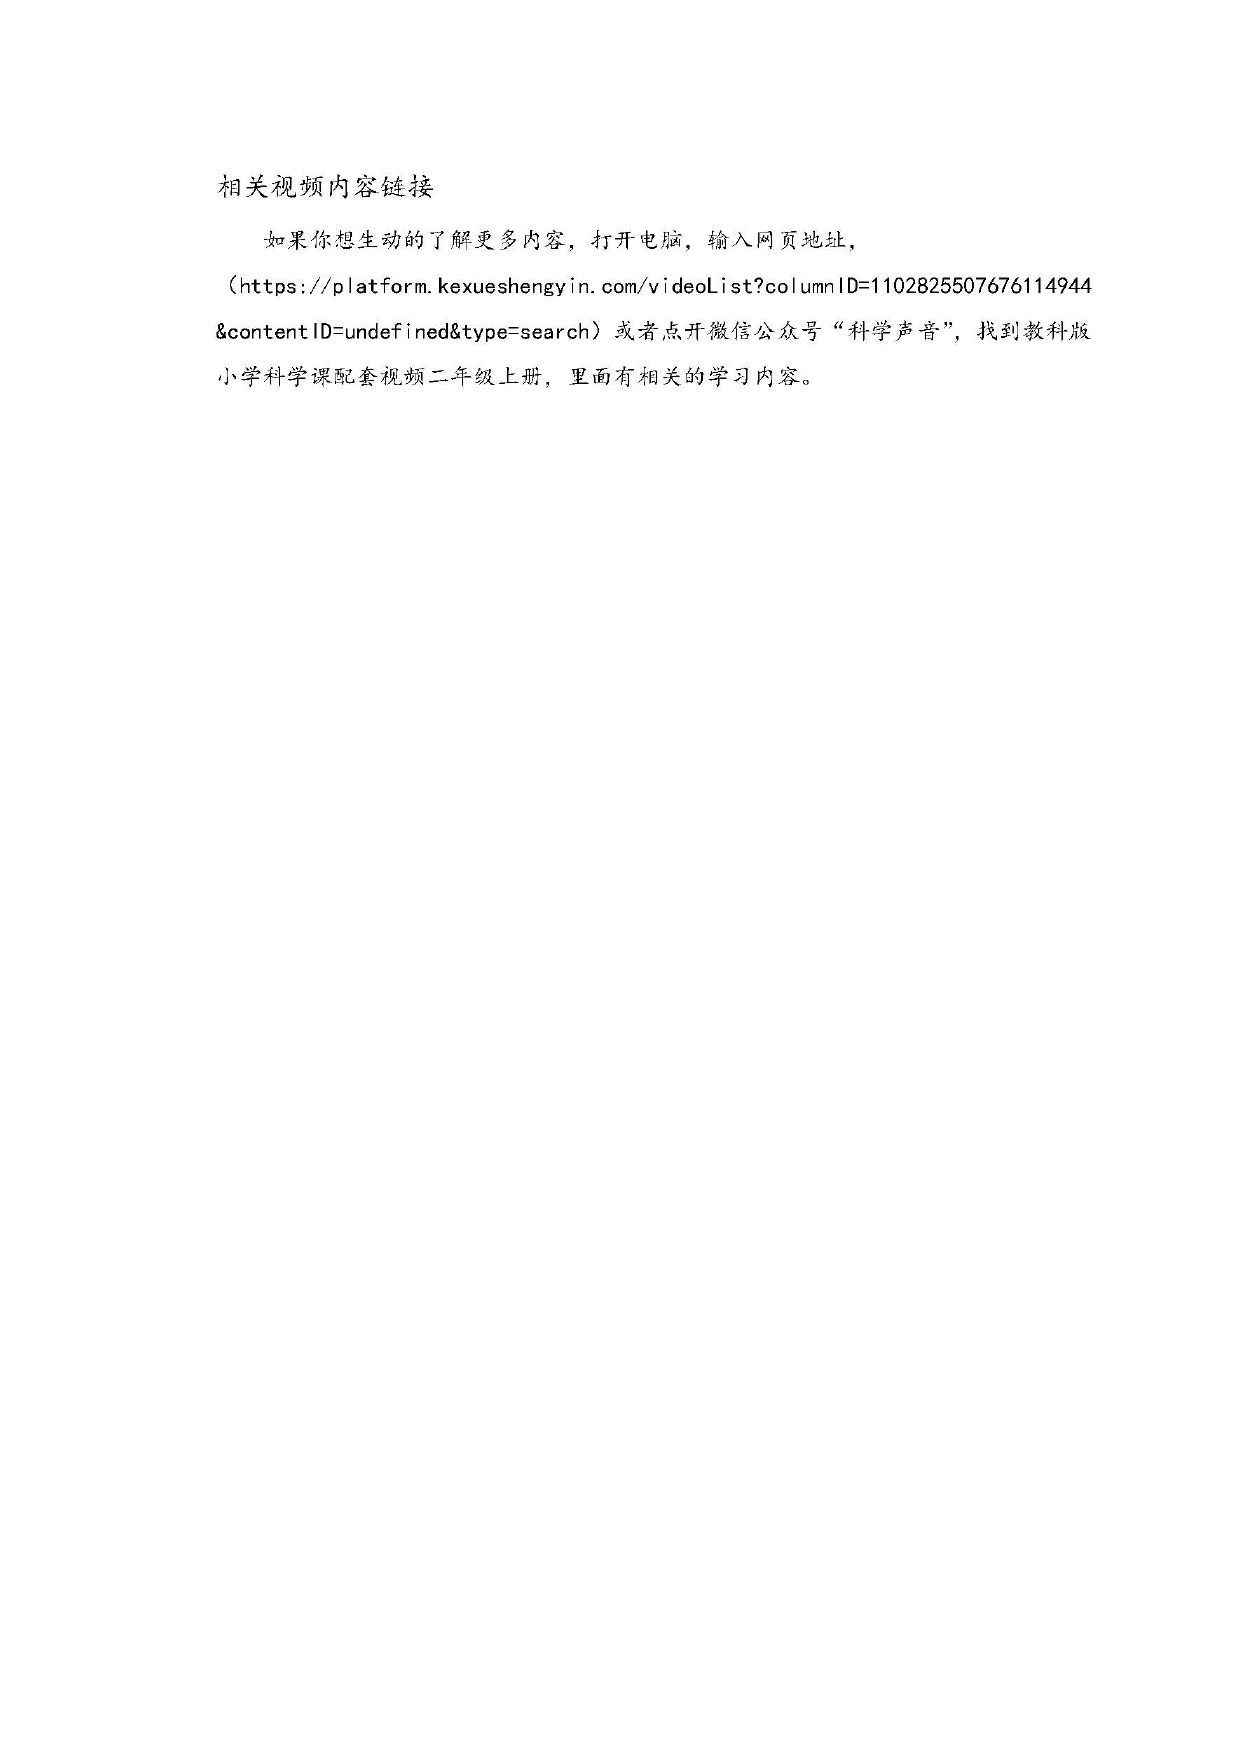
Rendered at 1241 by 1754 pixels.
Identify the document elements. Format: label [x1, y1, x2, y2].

picture [177, 129, 1140, 1567]
